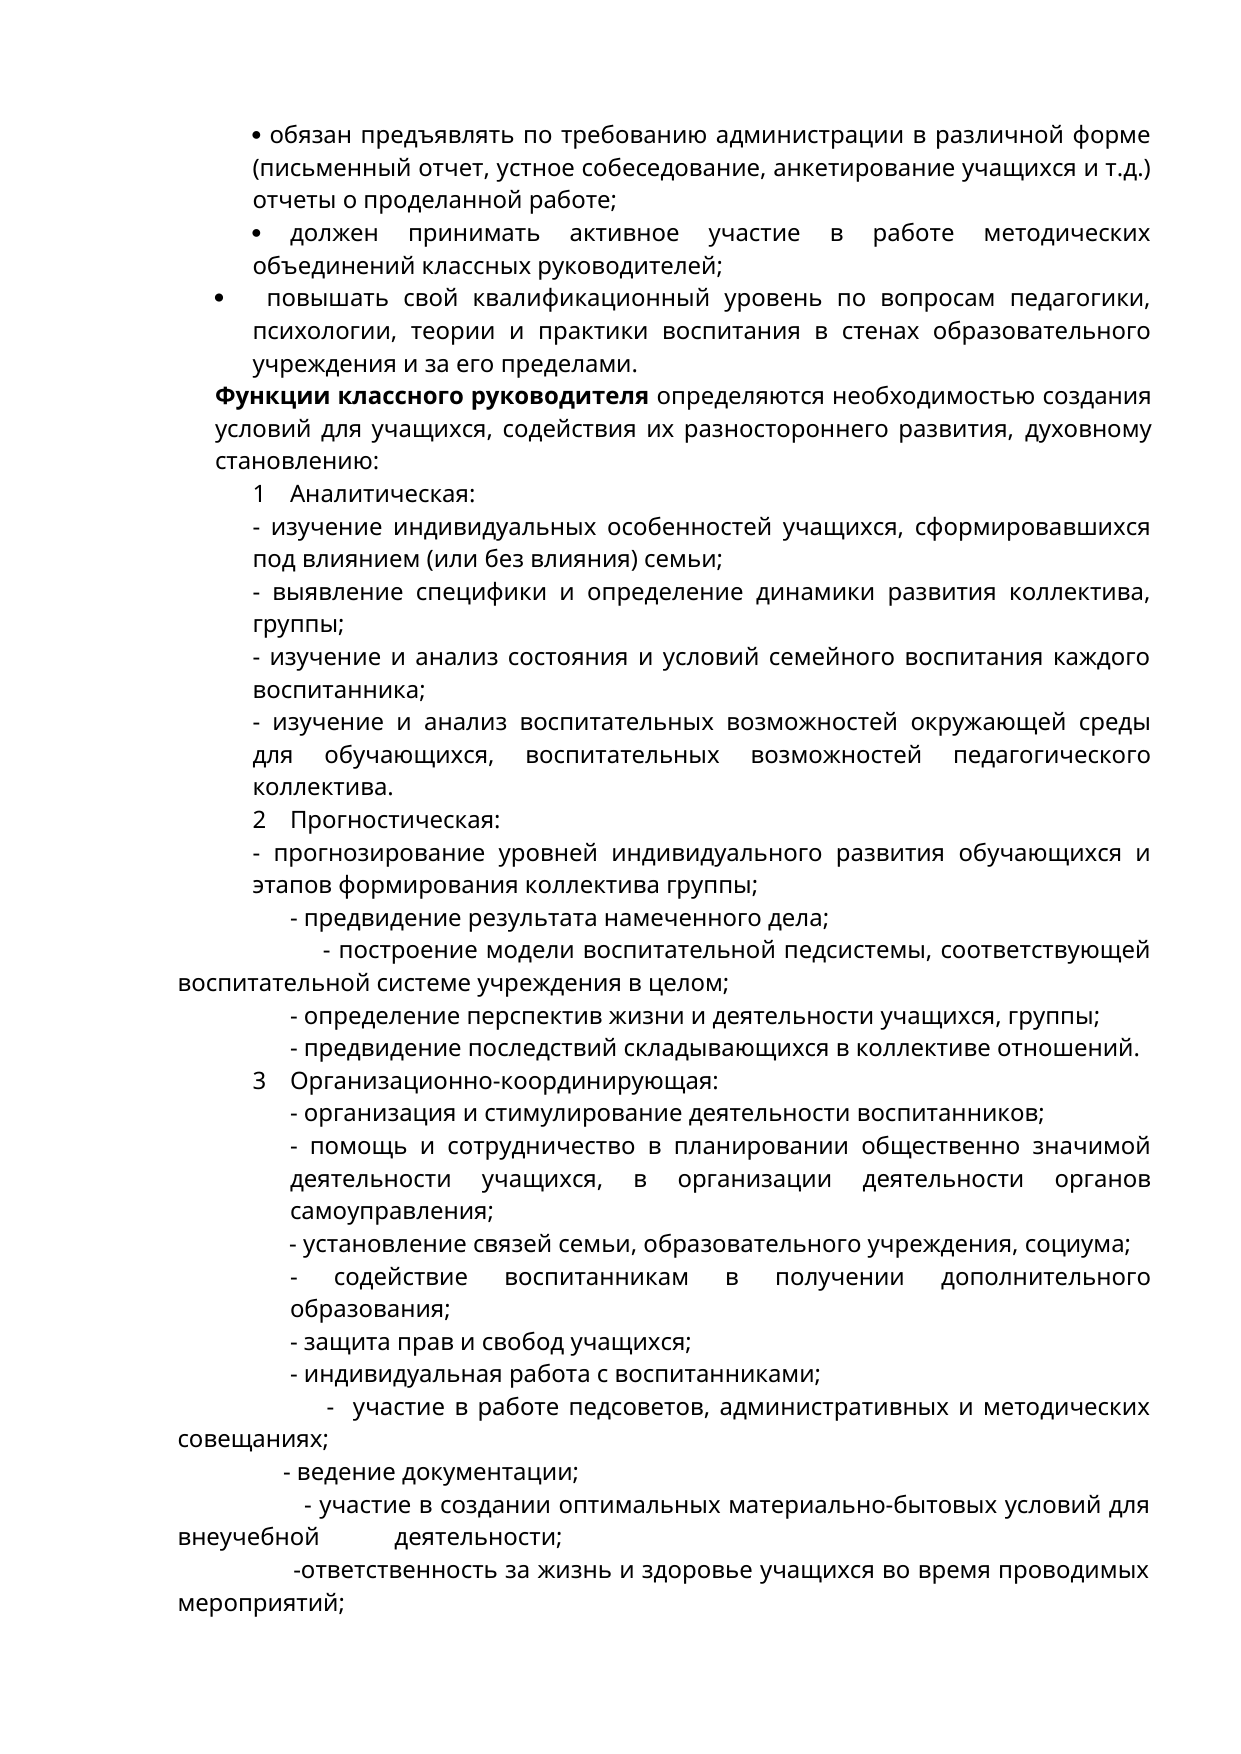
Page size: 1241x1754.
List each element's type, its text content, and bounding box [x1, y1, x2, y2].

list - организация и стимулирование деятельности воспитанников; [290, 1096, 1152, 1129]
list повышать свой квалификационный уровень по вопросам педагогики, психологии, теории и практики воспитания в стенах образовательного учреждения и за его пределами. [215, 281, 1152, 379]
list - изучение и анализ воспитательных возможностей окружающей среды для обучающихся, воспитательных возможностей педагогического коллектива. [252, 705, 1152, 803]
list - изучение и анализ состояния и условий семейного воспитания каждого воспитанника; [252, 640, 1152, 705]
text - участие в создании оптимальных материально-бытовых условий для внеучебной деятельности; [177, 1487, 1152, 1553]
text Функции классного руководителя определяются необходимостью создания условий для учащихся, содействия их разностороннего развития, духовному становлению: [215, 379, 1152, 477]
list - индивидуальная работа с воспитанниками; [290, 1357, 1152, 1390]
list Аналитическая: [252, 477, 1152, 509]
text - установление связей семьи, образовательного учреждения, социума; [177, 1227, 1152, 1259]
list - выявление специфики и определение динамики развития коллектива, группы; [252, 574, 1152, 640]
text - участие в работе педсоветов, административных и методических совещаниях; [177, 1390, 1152, 1455]
list - содействие воспитанникам в получении дополнительного образования; [290, 1259, 1152, 1324]
list - определение перспектив жизни и деятельности учащихся, группы; [290, 998, 1152, 1031]
list Организационно-координирующая: [252, 1064, 1152, 1096]
text - ведение документации; [177, 1455, 1152, 1487]
list - помощь и сотрудничество в планировании общественно значимой деятельности учащихся, в организации деятельности органов самоуправления; [290, 1129, 1152, 1227]
list должен принимать активное участие в работе методических объединений классных руководителей; [252, 216, 1152, 281]
list - изучение индивидуальных особенностей учащихся, сформировавшихся под влиянием (или без влияния) семьи; [252, 509, 1152, 574]
list Прогностическая: [252, 803, 1152, 835]
list - предвидение результата намеченного дела; [290, 901, 1152, 933]
text - построение модели воспитательной педсистемы, соответствующей воспитательной системе учреждения в целом; [177, 933, 1152, 998]
list - прогнозирование уровней индивидуального развития обучающихся и этапов формирования коллектива группы; [252, 835, 1152, 901]
text -ответственность за жизнь и здоровье учащихся во время проводимых мероприятий; [177, 1553, 1152, 1618]
list - предвидение последствий складывающихся в коллективе отношений. [290, 1031, 1152, 1064]
list обязан предъявлять по требованию администрации в различной форме (письменный отчет, устное собеседование, анкетирование учащихся и т.д.) отчеты о проделанной работе; [252, 118, 1152, 216]
list - защита прав и свобод учащихся; [290, 1324, 1152, 1357]
